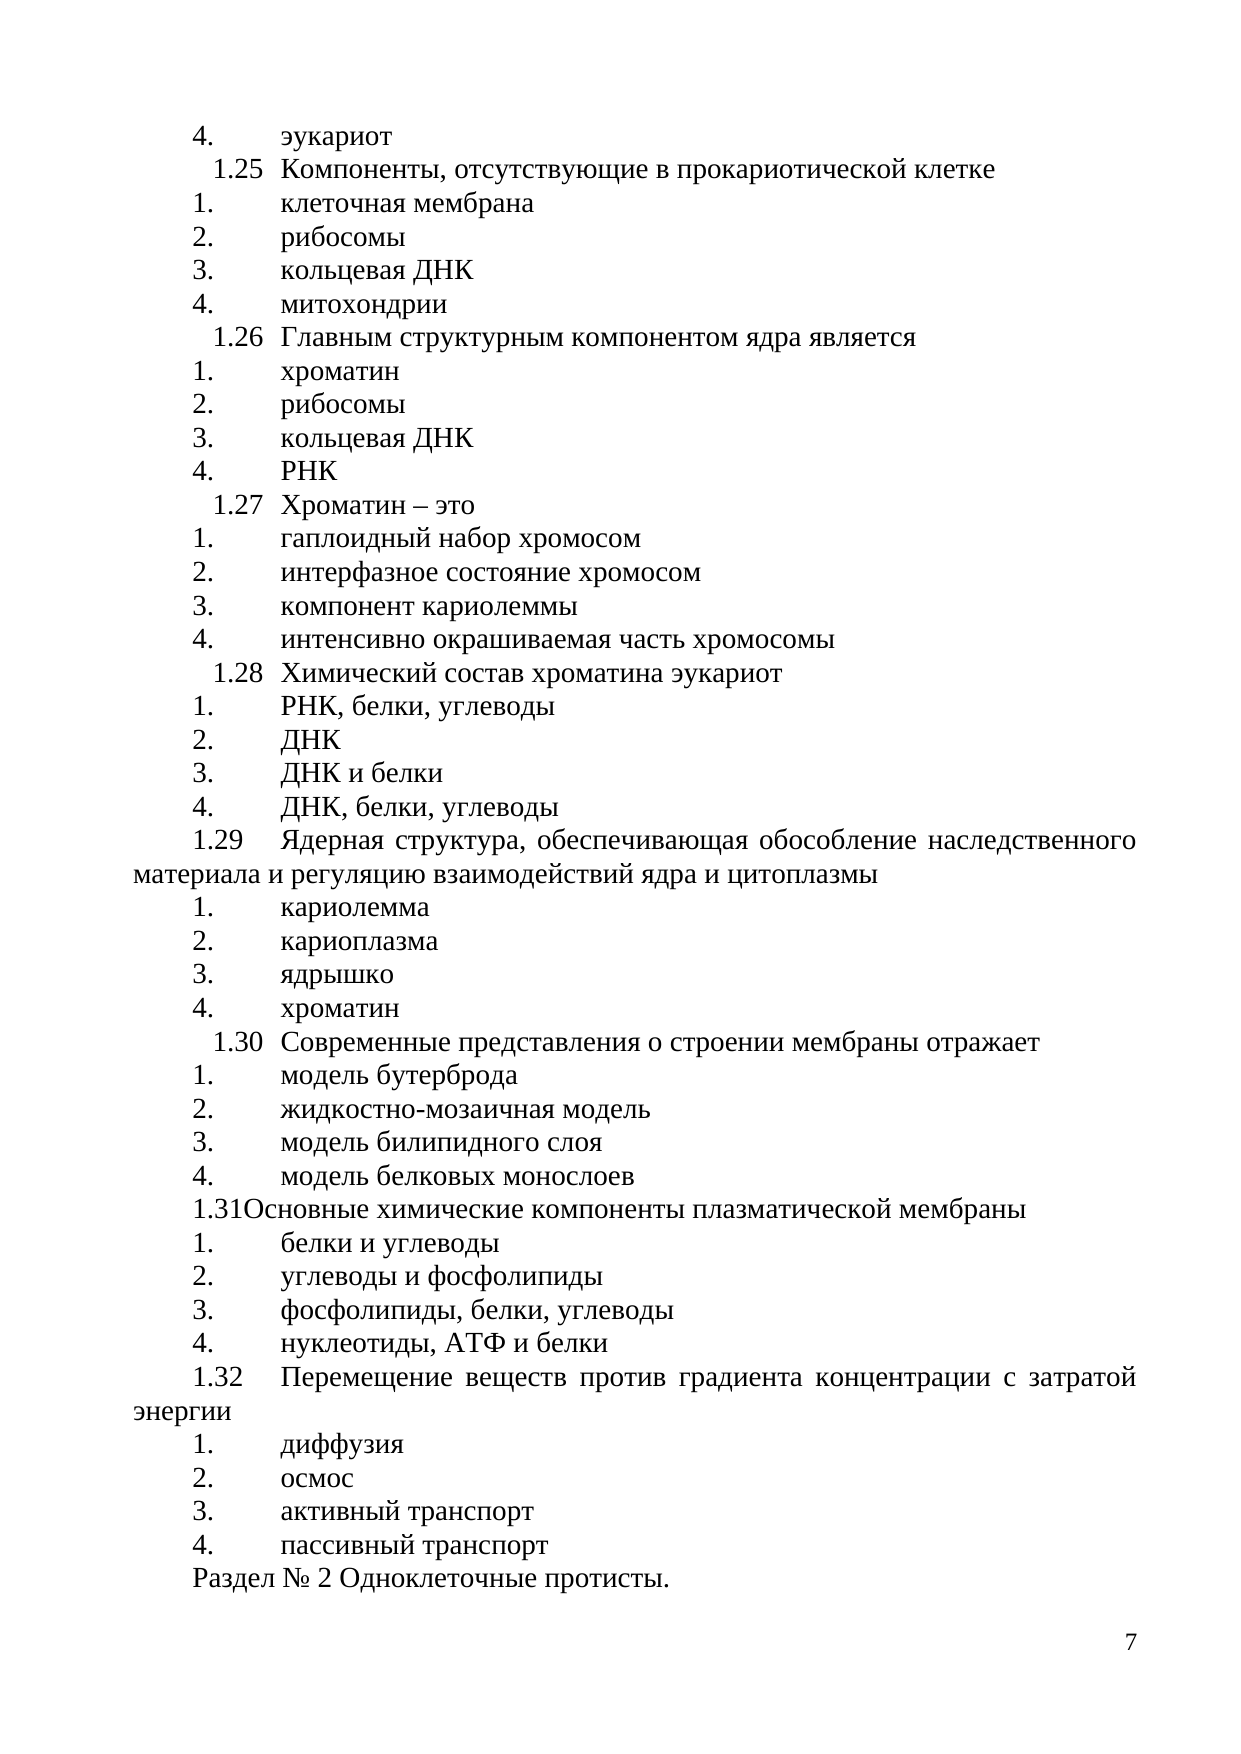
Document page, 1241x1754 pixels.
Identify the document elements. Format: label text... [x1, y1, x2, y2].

list активный транспорт [133, 1493, 1137, 1527]
list Главным структурным компонентом ядра является [208, 319, 1137, 353]
list кариолемма [133, 889, 1137, 923]
list ДНК [133, 722, 1137, 755]
list Ядерная структура, обеспечивающая обособление наследственного материала и регуляцию взаимодействий ядра и цитоплазмы [133, 822, 1137, 889]
list Перемещение веществ против градиента концентрации с затратой энергии [133, 1359, 1137, 1426]
list фосфолипиды, белки, углеводы [133, 1292, 1137, 1326]
list кольцевая ДНК [133, 420, 1137, 453]
list нуклеотиды, АТФ и белки [133, 1326, 1137, 1359]
list белки и углеводы [133, 1225, 1137, 1258]
list хроматин [133, 353, 1137, 386]
list ДНК, белки, углеводы [133, 789, 1137, 822]
list рибосомы [133, 386, 1137, 420]
list кариоплазма [133, 923, 1137, 957]
list компонент кариолеммы [133, 588, 1137, 621]
list жидкостно-мозаичная модель [133, 1091, 1137, 1124]
list эукариот [133, 118, 1137, 152]
list митохондрии [133, 286, 1137, 319]
list гаплоидный набор хромосом [133, 521, 1137, 554]
list хроматин [133, 990, 1137, 1024]
list Химический состав хроматина эукариот [208, 655, 1137, 688]
text Раздел № 2 Одноклеточные протисты. [133, 1560, 1181, 1594]
list ядрышко [133, 957, 1137, 990]
list клеточная мембрана [133, 185, 1137, 219]
list ДНК и белки [133, 755, 1137, 789]
list осмос [133, 1460, 1137, 1493]
list интенсивно окрашиваемая часть хромосомы [133, 621, 1137, 655]
list Современные представления о строении мембраны отражает [208, 1024, 1137, 1057]
list РНК, белки, углеводы [133, 688, 1137, 722]
list диффузия [133, 1426, 1137, 1460]
list Хроматин – это [208, 487, 1137, 521]
list пассивный транспорт [133, 1527, 1137, 1560]
list Компоненты, отсутствующие в прокариотической клетке [208, 152, 1137, 185]
list кольцевая ДНК [133, 252, 1137, 286]
list интерфазное состояние хромосом [133, 554, 1137, 588]
list углеводы и фосфолипиды [133, 1258, 1137, 1292]
list модель бутерброда [133, 1057, 1137, 1091]
list модель билипидного слоя [133, 1124, 1137, 1158]
list рибосомы [133, 219, 1137, 252]
list РНК [133, 453, 1137, 487]
text 1.31Основные химические компоненты плазматической мембраны [192, 1191, 1137, 1225]
list модель белковых монослоев [133, 1158, 1137, 1191]
